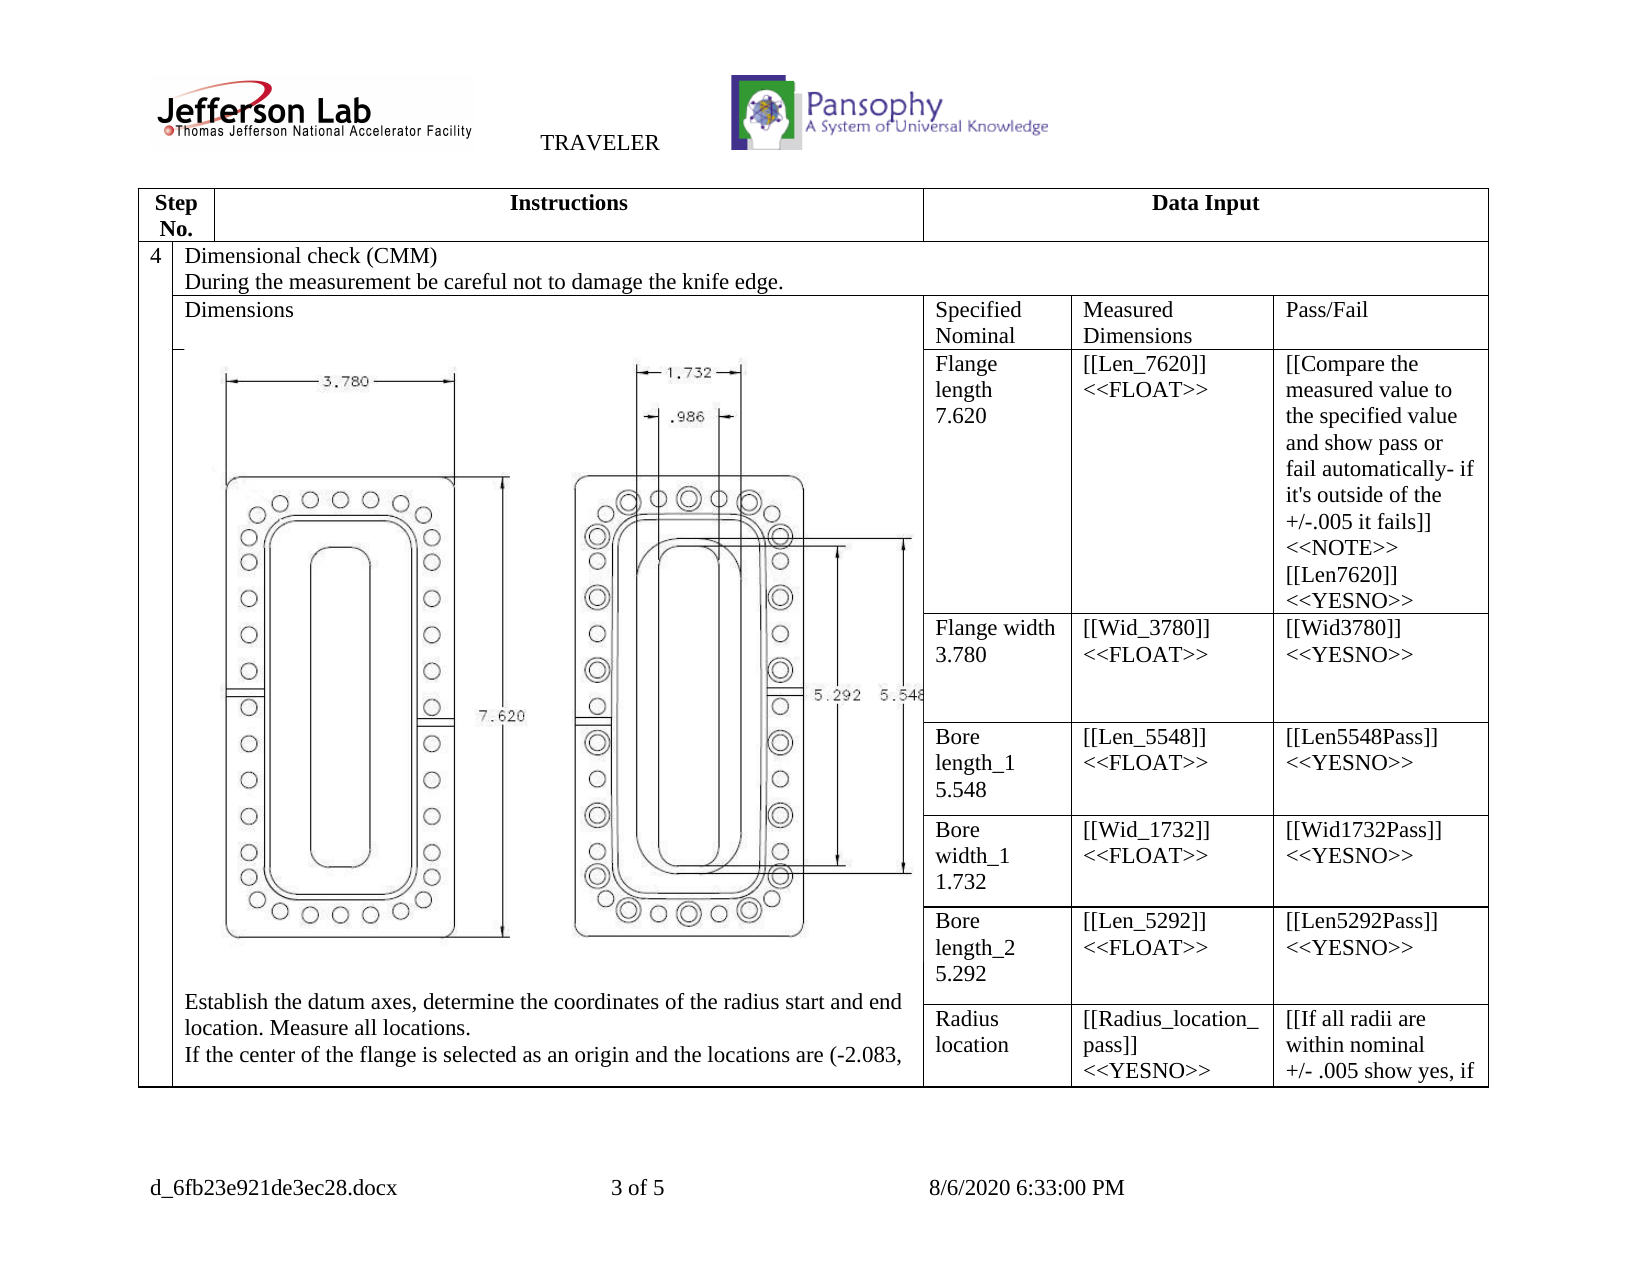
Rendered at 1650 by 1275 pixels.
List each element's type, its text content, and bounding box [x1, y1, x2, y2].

picture [150, 75, 477, 150]
table_cell Measured Dimensions [1072, 296, 1273, 349]
table_cell Pass/Fail [1274, 296, 1488, 349]
picture [184, 349, 924, 962]
table_cell [[If all radii are within nominal +/- .005 show yes, if any one of them fails show no]] <<NOTE >> [[RadiiPassFail]] <<YESNO>> [1274, 1005, 1488, 1086]
table_cell Bore length_1 5.548 [924, 723, 1071, 815]
table_cell [[Wid3780]] <<YESNO>> [1274, 614, 1488, 722]
table_header Step No. [139, 189, 214, 241]
picture [731, 75, 1050, 150]
table_cell Dimensions [173, 296, 923, 349]
table_cell Dimensional check (CMM) During the measurement be careful not to damage the knife edge. [173, 242, 1488, 295]
table_cell [[Len5292Pass]] <<YESNO>> [1274, 908, 1488, 1004]
table_cell Flange length 7.620 [924, 350, 1071, 613]
table_cell Specified Nominal [924, 296, 1071, 349]
table_cell Flange width 3.780 [924, 614, 1071, 722]
table_cell [[Len_5548]] <<FLOAT>> [1072, 723, 1273, 815]
table_cell Establish the datum axes, determine the coordinates of the radius start and end location. Measure all locations. If the center of the flange is selected as an origin and the locations are (-2.083, -0.175), (-2.083, 0.175), (2.083, -0.175), and (2.083, 0.175). use the standard tolerance +/-0.005. Measure all four radii where the adapter has to fit it. Radii locations [173, 350, 923, 1086]
table_cell [[Compare the measured value to the specified value and show pass or fail automatically- if it's outside of the +/-.005 it fails]] <<NOTE>> [[Len7620]] <<YESNO>> [1274, 350, 1488, 613]
table_cell [[Wid_3780]] <<FLOAT>> [1072, 614, 1273, 722]
table_header Data Input [924, 189, 1488, 241]
table_header Instructions [215, 189, 923, 241]
table_cell [[Wid1732Pass]] <<YESNO>> [1274, 816, 1488, 906]
table_cell [[Wid_1732]] <<FLOAT>> [1072, 816, 1273, 906]
table_cell [[Radius_location_pass]] <<YESNO>> [[Radius1]] <<FLOAT>> [[Radius2]] <<FLOAT>> [[Radius3]] <<FLOAT>> [[Radius4]] <<FLOAT>> [1072, 1005, 1273, 1086]
table_cell 4 [139, 242, 172, 1086]
table_cell Radius location Radius 4X.691 [924, 1005, 1071, 1086]
table_cell Bore length_2 5.292 [924, 908, 1071, 1004]
table_cell [[Len_5292]] <<FLOAT>> [1072, 908, 1273, 1004]
table_cell [[Len_7620]] <<FLOAT>> [1072, 350, 1273, 613]
table_cell Bore width_1 1.732 [924, 816, 1071, 906]
table_cell [[Len5548Pass]] <<YESNO>> [1274, 723, 1488, 815]
